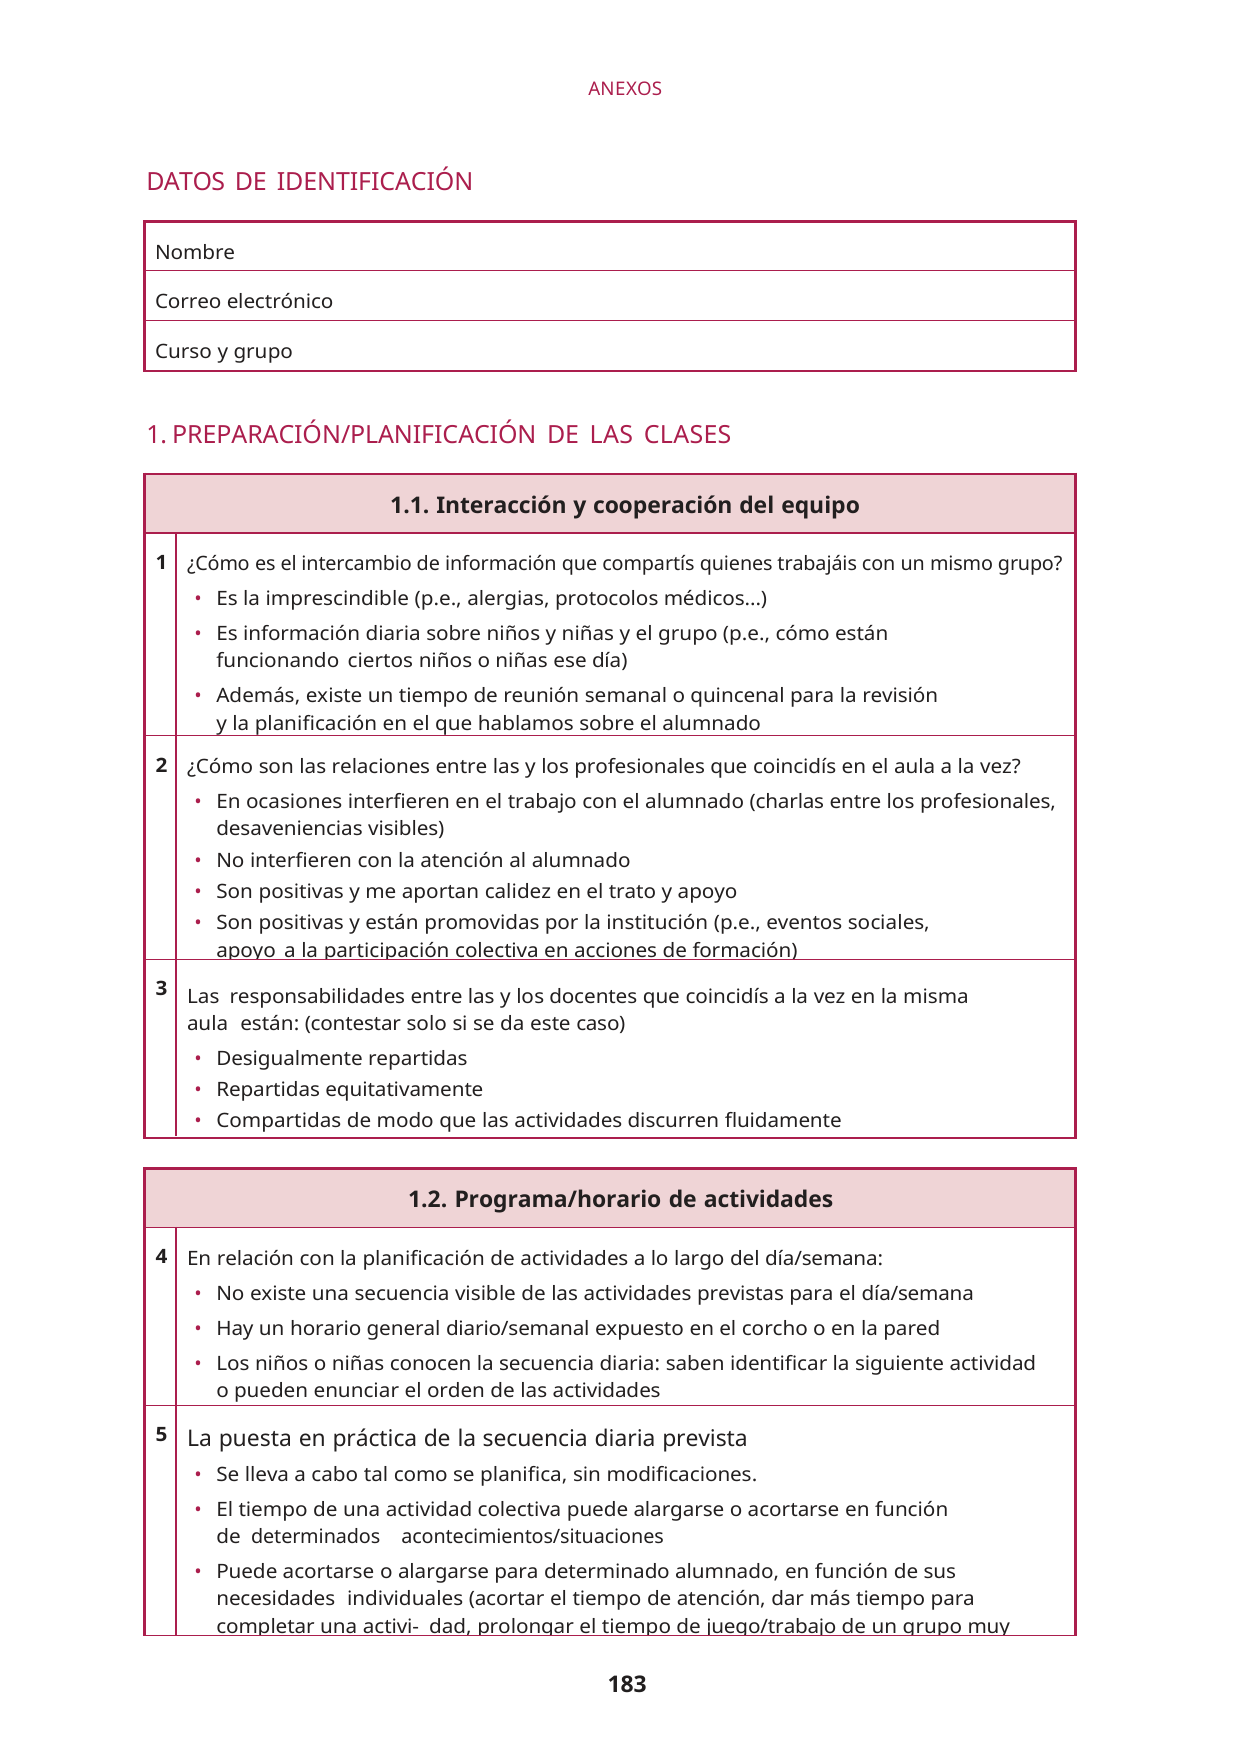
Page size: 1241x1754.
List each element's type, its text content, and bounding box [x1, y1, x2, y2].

table_header 1.2. Programa/horario de actividades [146, 1170, 1074, 1227]
table_cell ¿Cómo es el intercambio de información que compartís quienes trabajáis con un mismo grupo? Es la imprescindible (p.e., alergias, protocolos médicos...) Es información diaria sobre niños y niñas y el grupo (p.e., cómo están funcionando ciertos niños o niñas ese día) Además, existe un tiempo de reunión semanal o quincenal para la revisión y la planificación en el que hablamos sobre el alumnado [177, 534, 1074, 735]
table_cell 1 [146, 534, 175, 735]
table_cell Correo electrónico [146, 271, 1074, 320]
table_cell 5 [146, 1406, 175, 1635]
table_header 1.1. Interacción y cooperación del equipo [146, 475, 1074, 532]
table_cell Las responsabilidades entre las y los docentes que coincidís a la vez en la misma aula están: (contestar solo si se da este caso) Desigualmente repartidas Repartidas equitativamente Compartidas de modo que las actividades discurren fluidamente [177, 960, 1074, 1136]
table_cell La puesta en práctica de la secuencia diaria prevista Se lleva a cabo tal como se planifica, sin modificaciones. El tiempo de una actividad colectiva puede alargarse o acortarse en función de determinados acontecimientos/situaciones Puede acortarse o alargarse para determinado alumnado, en función de sus necesidades individuales (acortar el tiempo de atención, dar más tiempo para completar una activi- dad, prolongar el tiempo de juego/trabajo de un grupo muy involucrado…) [177, 1406, 1074, 1635]
table_cell 2 [146, 736, 175, 958]
table_cell Curso y grupo [146, 321, 1074, 370]
table_cell 4 [146, 1228, 175, 1405]
table_header Nombre [146, 223, 1074, 270]
list PREPARACIÓN/PLANIFICACIÓN DE LAS CLASES [146, 416, 1090, 450]
subtitle DATOS DE IDENTIFICACIÓN [146, 164, 1090, 198]
table_cell 3 [146, 960, 175, 1136]
table_cell En relación con la planificación de actividades a lo largo del día/semana: No existe una secuencia visible de las actividades previstas para el día/semana Hay un horario general diario/semanal expuesto en el corcho o en la pared Los niños o niñas conocen la secuencia diaria: saben identificar la siguiente actividad o pueden enunciar el orden de las actividades [177, 1228, 1074, 1405]
table_cell ¿Cómo son las relaciones entre las y los profesionales que coincidís en el aula a la vez? En ocasiones interfieren en el trabajo con el alumnado (charlas entre los profesionales, desaveniencias visibles) No interfieren con la atención al alumnado Son positivas y me aportan calidez en el trato y apoyo Son positivas y están promovidas por la institución (p.e., eventos sociales, apoyo a la participación colectiva en acciones de formación) [177, 736, 1074, 958]
